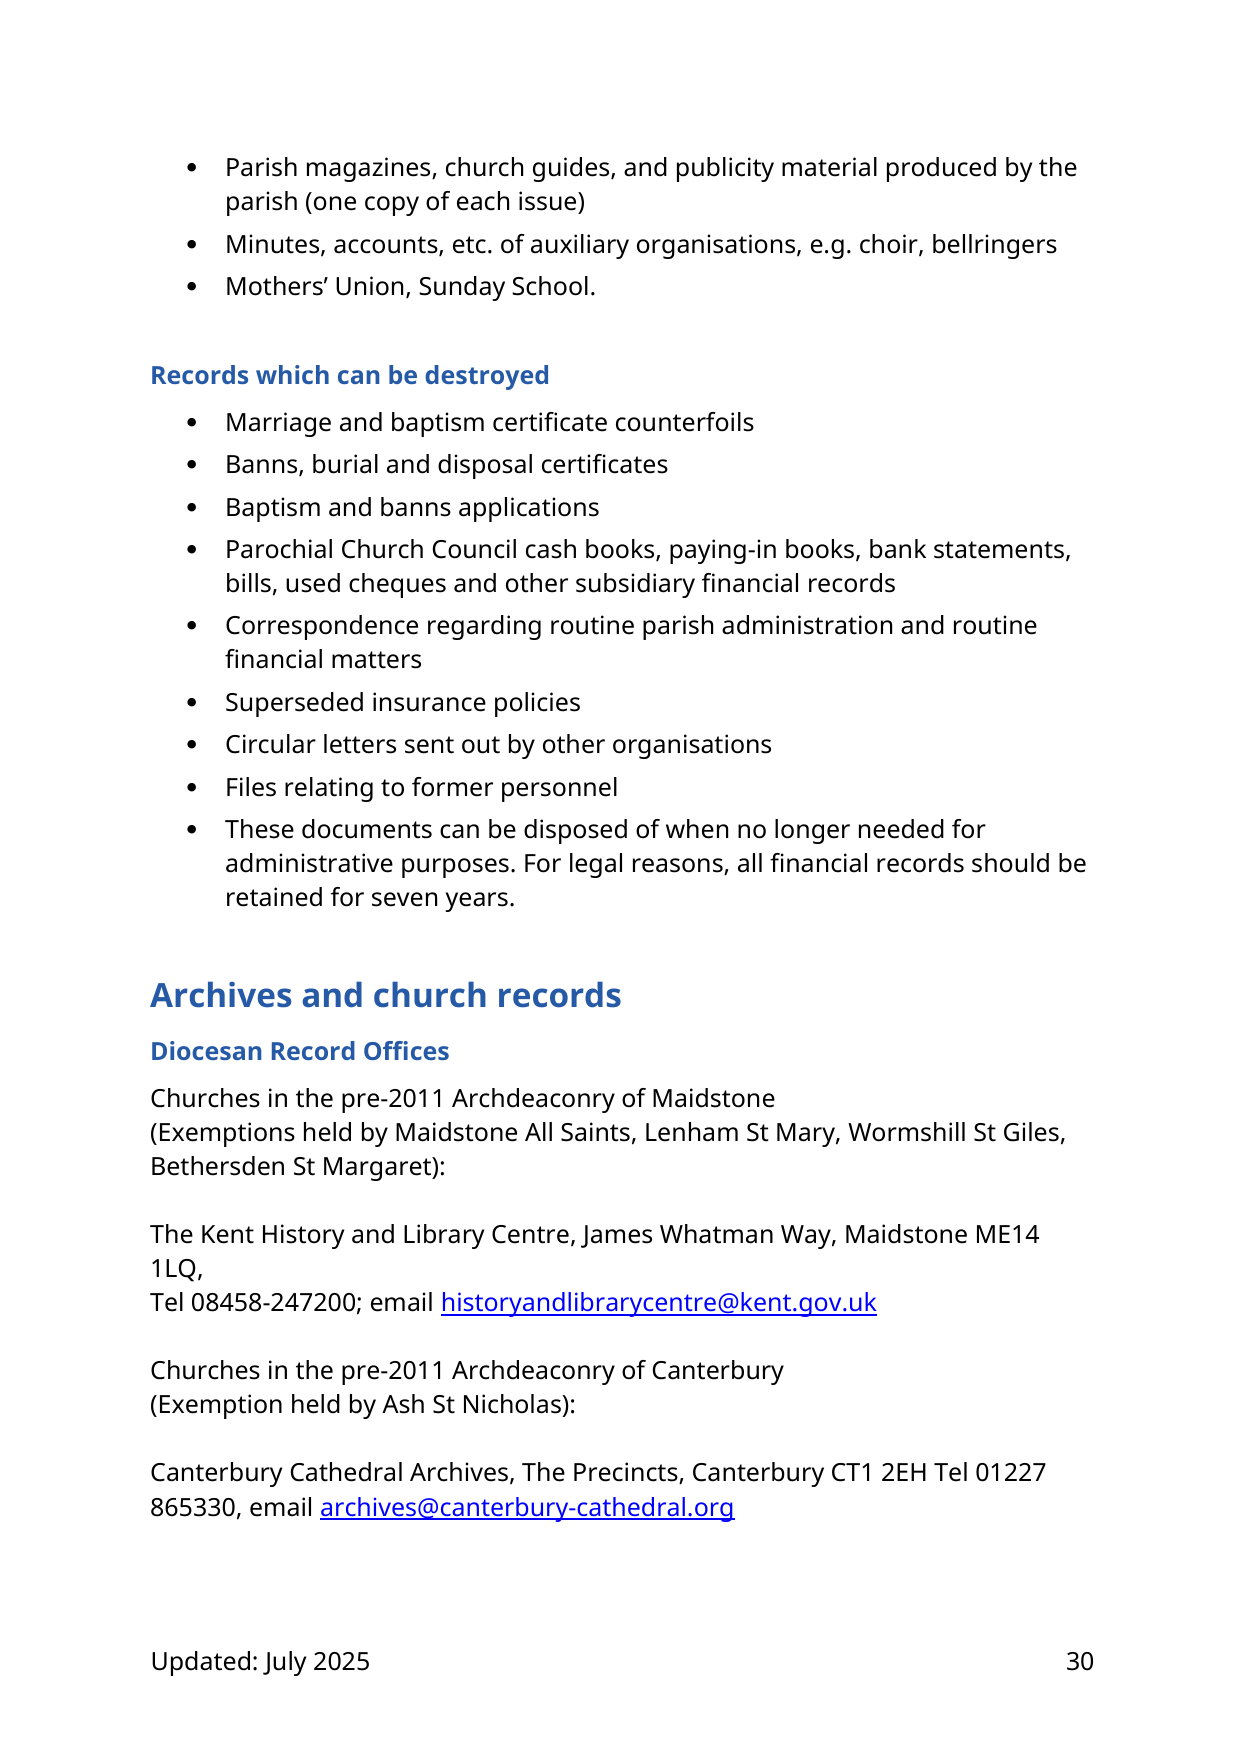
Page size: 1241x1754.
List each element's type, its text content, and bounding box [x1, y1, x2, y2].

list These documents can be disposed of when no longer needed for administrative purposes. For legal reasons, all financial records should be retained for seven years. [187, 812, 1090, 914]
list Mothers’ Union, Sunday School. [187, 269, 1090, 303]
list Parish magazines, church guides, and publicity material produced by the parish (one copy of each issue) [187, 150, 1090, 218]
subtitle Diocesan Record Offices [150, 1034, 1090, 1068]
subtitle Archives and church records [150, 972, 1090, 1017]
list Minutes, accounts, etc. of auxiliary organisations, e.g. choir, bellringers [187, 226, 1090, 261]
text (Exemption held by Ash St Nicholas): [150, 1387, 1090, 1421]
text Canterbury Cathedral Archives, The Precincts, Canterbury CT1 2EH Tel 01227 [150, 1455, 1090, 1489]
text Churches in the pre-2011 Archdeaconry of Canterbury [150, 1353, 1090, 1387]
subtitle Records which can be destroyed [150, 358, 1090, 392]
list Baptism and banns applications [187, 489, 1090, 523]
text (Exemptions held by Maidstone All Saints, Lenham St Mary, Wormshill St Giles, [150, 1114, 1090, 1148]
text The Kent History and Library Centre, James Whatman Way, Maidstone ME14 1LQ, [150, 1217, 1090, 1285]
text Bethersden St Margaret): [150, 1148, 1090, 1183]
list Circular letters sent out by other organisations [187, 727, 1090, 761]
text 865330, email archives@canterbury-cathedral.org [150, 1489, 1090, 1523]
list Parochial Church Council cash books, paying-in books, bank statements, bills, used cheques and other subsidiary financial records [187, 532, 1090, 600]
list Superseded insurance policies [187, 684, 1090, 718]
list Files relating to former personnel [187, 769, 1090, 803]
text Churches in the pre-2011 Archdeaconry of Maidstone [150, 1080, 1090, 1114]
list Marriage and baptism certificate counterfoils [187, 404, 1090, 438]
list Correspondence regarding routine parish administration and routine financial matters [187, 608, 1090, 676]
text Tel 08458-247200; email historyandlibrarycentre@kent.gov.uk [150, 1285, 1090, 1319]
list Banns, burial and disposal certificates [187, 447, 1090, 481]
